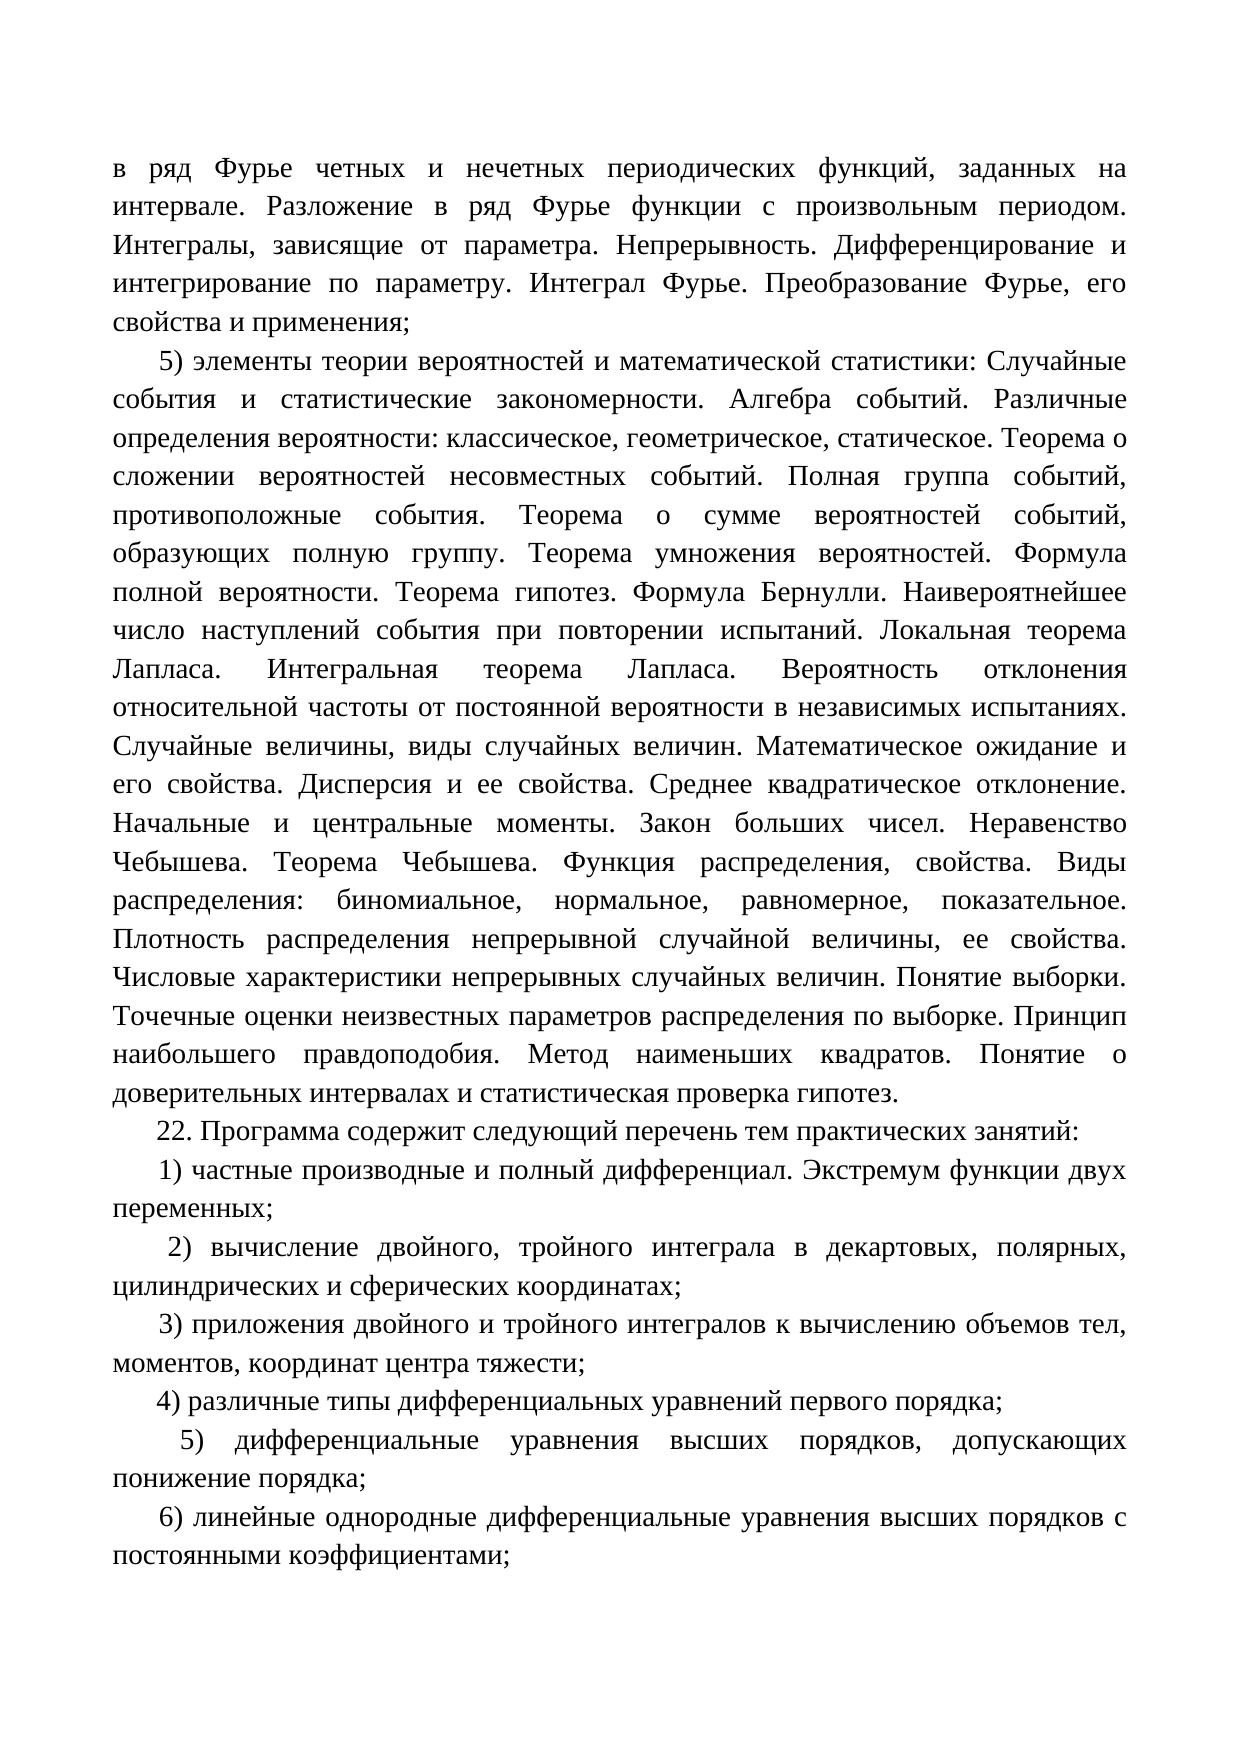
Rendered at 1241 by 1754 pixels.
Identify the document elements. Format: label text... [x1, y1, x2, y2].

text 6) линейные однородные дифференциальные уравнения высших порядков с постоянными коэффициентами; [112, 1499, 1128, 1571]
text 2) вычисление двойного, тройного интеграла в декартовых, полярных, цилиндрических и сферических координатах; [112, 1229, 1128, 1301]
text 3) приложения двойного и тройного интегралов к вычислению объемов тел, моментов, координат центра тяжести; [112, 1306, 1128, 1378]
text 5) элементы теории вероятностей и математической статистики: Случайные события и статистические закономерности. Алгебра событий. Различные определения вероятности: классическое, геометрическое, статическое. Теорема о сложении вероятностей несовместных событий. Полная группа событий, противоположные события. Теорема о сумме вероятностей событий, образующих полную группу. Теорема умножения вероятностей. Формула полной вероятности. Теорема гипотез. Формула Бернулли. Наивероятнейшее число наступлений события при повторении испытаний. Локальная теорема Лапласа. Интегральная теорема Лапласа. Вероятность отклонения относительной частоты от постоянной вероятности в независимых испытаниях. Случайные величины, виды случайных величин. Математическое ожидание и его свойства. Дисперсия и ее свойства. Среднее квадратическое отклонение. Начальные и центральные моменты. Закон больших чисел. Неравенство Чебышева. Теорема Чебышева. Функция распределения, свойства. Виды распределения: биномиальное, нормальное, равномерное, показательное. Плотность распределения непрерывной случайной величины, ее свойства. Числовые характеристики непрерывных случайных величин. Понятие выборки. Точечные оценки неизвестных параметров распределения по выборке. Принцип наибольшего правдоподобия. Метод наименьших квадратов. Понятие о доверительных интервалах и статистическая проверка гипотез. [112, 343, 1128, 1108]
text 5) дифференциальные уравнения высших порядков, допускающих понижение порядка; [112, 1422, 1128, 1494]
text 1) частные производные и полный дифференциал. Экстремум функции двух переменных; [112, 1152, 1128, 1224]
text 22. Программа содержит следующий перечень тем практических занятий: [112, 1113, 1128, 1147]
text 4) различные типы дифференциальных уравнений первого порядка; [112, 1383, 1128, 1417]
